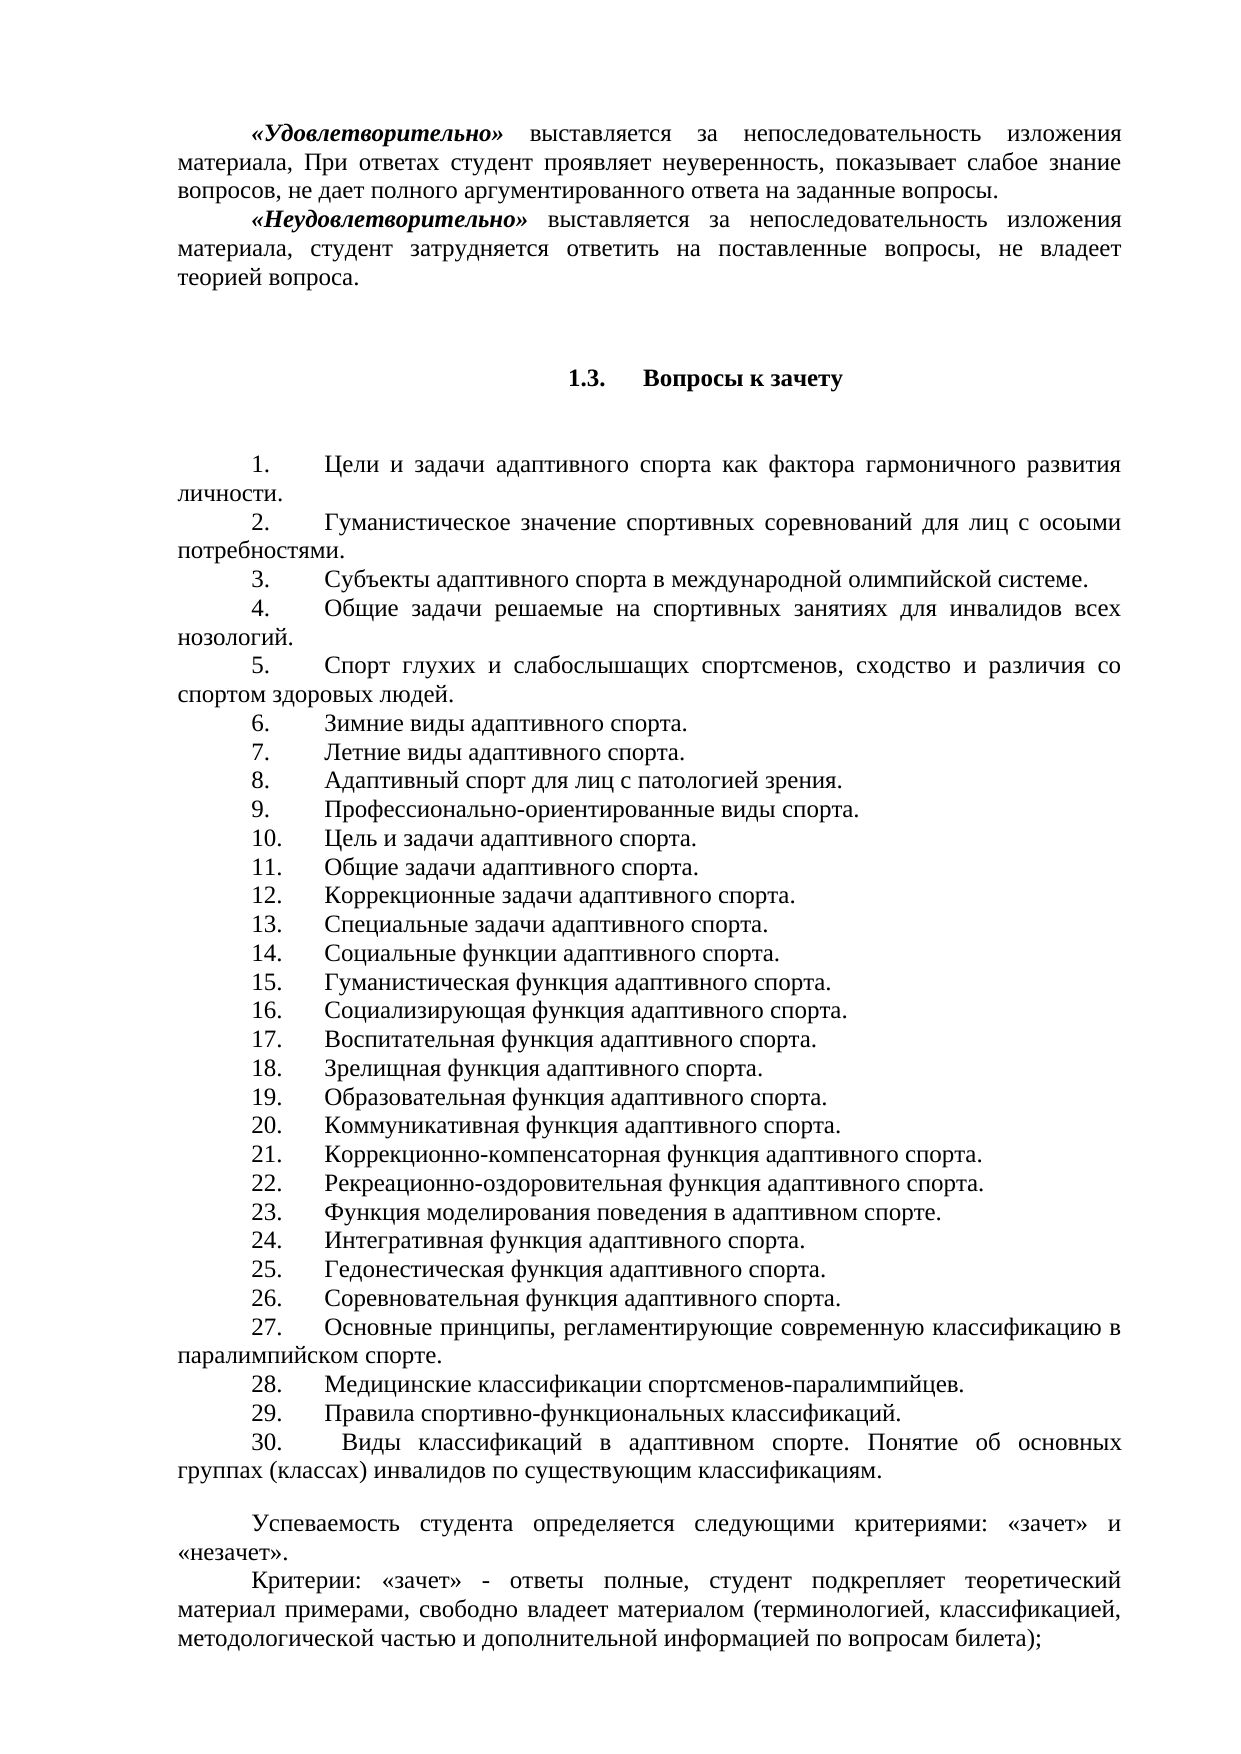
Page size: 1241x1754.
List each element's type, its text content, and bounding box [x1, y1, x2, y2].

list Специальные задачи адаптивного спорта. [177, 909, 1122, 938]
list Адаптивный спорт для лиц с патологией зрения. [177, 765, 1122, 794]
list Интегративная функция адаптивного спорта. [177, 1225, 1122, 1254]
list Гуманистическая функция адаптивного спорта. [177, 967, 1122, 995]
list Образовательная функция адаптивного спорта. [177, 1082, 1122, 1110]
list Воспитательная функция адаптивного спорта. [177, 1024, 1122, 1053]
list Цель и задачи адаптивного спорта. [177, 823, 1122, 852]
text «Удовлетворительно» выставляется за непоследовательность изложения материала, При ответах студент проявляет неуверенность, показывает слабое знание вопросов, не дает полного аргументированного ответа на заданные вопросы. [177, 118, 1122, 204]
list Гуманистическое значение спортивных соревнований для лиц с осоыми потребностями. [177, 507, 1122, 564]
list Коррекционные задачи адаптивного спорта. [177, 880, 1122, 909]
list Коммуникативная функция адаптивного спорта. [177, 1110, 1122, 1139]
list Коррекционно-компенсаторная функция адаптивного спорта. [177, 1139, 1122, 1168]
list Зимние виды адаптивного спорта. [177, 708, 1122, 737]
list Спорт глухих и слабослышащих спортсменов, сходство и различия со спортом здоровых людей. [177, 650, 1122, 708]
list Основные принципы, регламентирующие современную классификацию в паралимпийском спорте. [177, 1312, 1122, 1369]
list Социализирующая функция адаптивного спорта. [177, 995, 1122, 1024]
text «Неудовлетворительно» выставляется за непоследовательность изложения материала, студент затрудняется ответить на поставленные вопросы, не владеет теорией вопроса. [177, 204, 1122, 291]
list Социальные функции адаптивного спорта. [177, 938, 1122, 967]
list Рекреационно-оздоровительная функция адаптивного спорта. [177, 1168, 1122, 1197]
list Зрелищная функция адаптивного спорта. [177, 1053, 1122, 1082]
list Виды классификаций в адаптивном спорте. Понятие об основных группах (классах) инвалидов по существующим классификациям. [177, 1427, 1122, 1484]
list Соревновательная функция адаптивного спорта. [177, 1283, 1122, 1312]
text Критерии: «зачет» - ответы полные, студент подкрепляет теоретический материал примерами, свободно владеет материалом (терминологией, классификацией, методологической частью и дополнительной информацией по вопросам билета); [177, 1566, 1122, 1652]
list Функция моделирования поведения в адаптивном спорте. [177, 1197, 1122, 1225]
list Профессионально-ориентированные виды спорта. [177, 794, 1122, 823]
list Цели и задачи адаптивного спорта как фактора гармоничного развития личности. [177, 449, 1122, 507]
list Общие задачи адаптивного спорта. [177, 852, 1122, 880]
list Правила спортивно-функциональных классификаций. [177, 1398, 1122, 1427]
list Вопросы к зачету [288, 363, 1122, 392]
list Медицинские классификации спортсменов-паралимпийцев. [177, 1369, 1122, 1398]
list Летние виды адаптивного спорта. [177, 737, 1122, 765]
text Успеваемость студента определяется следующими критериями: «зачет» и «незачет». [177, 1508, 1122, 1566]
list Субъекты адаптивного спорта в международной олимпийской системе. [177, 564, 1122, 593]
list Общие задачи решаемые на спортивных занятиях для инвалидов всех нозологий. [177, 593, 1122, 650]
list Гедонестическая функция адаптивного спорта. [177, 1254, 1122, 1283]
